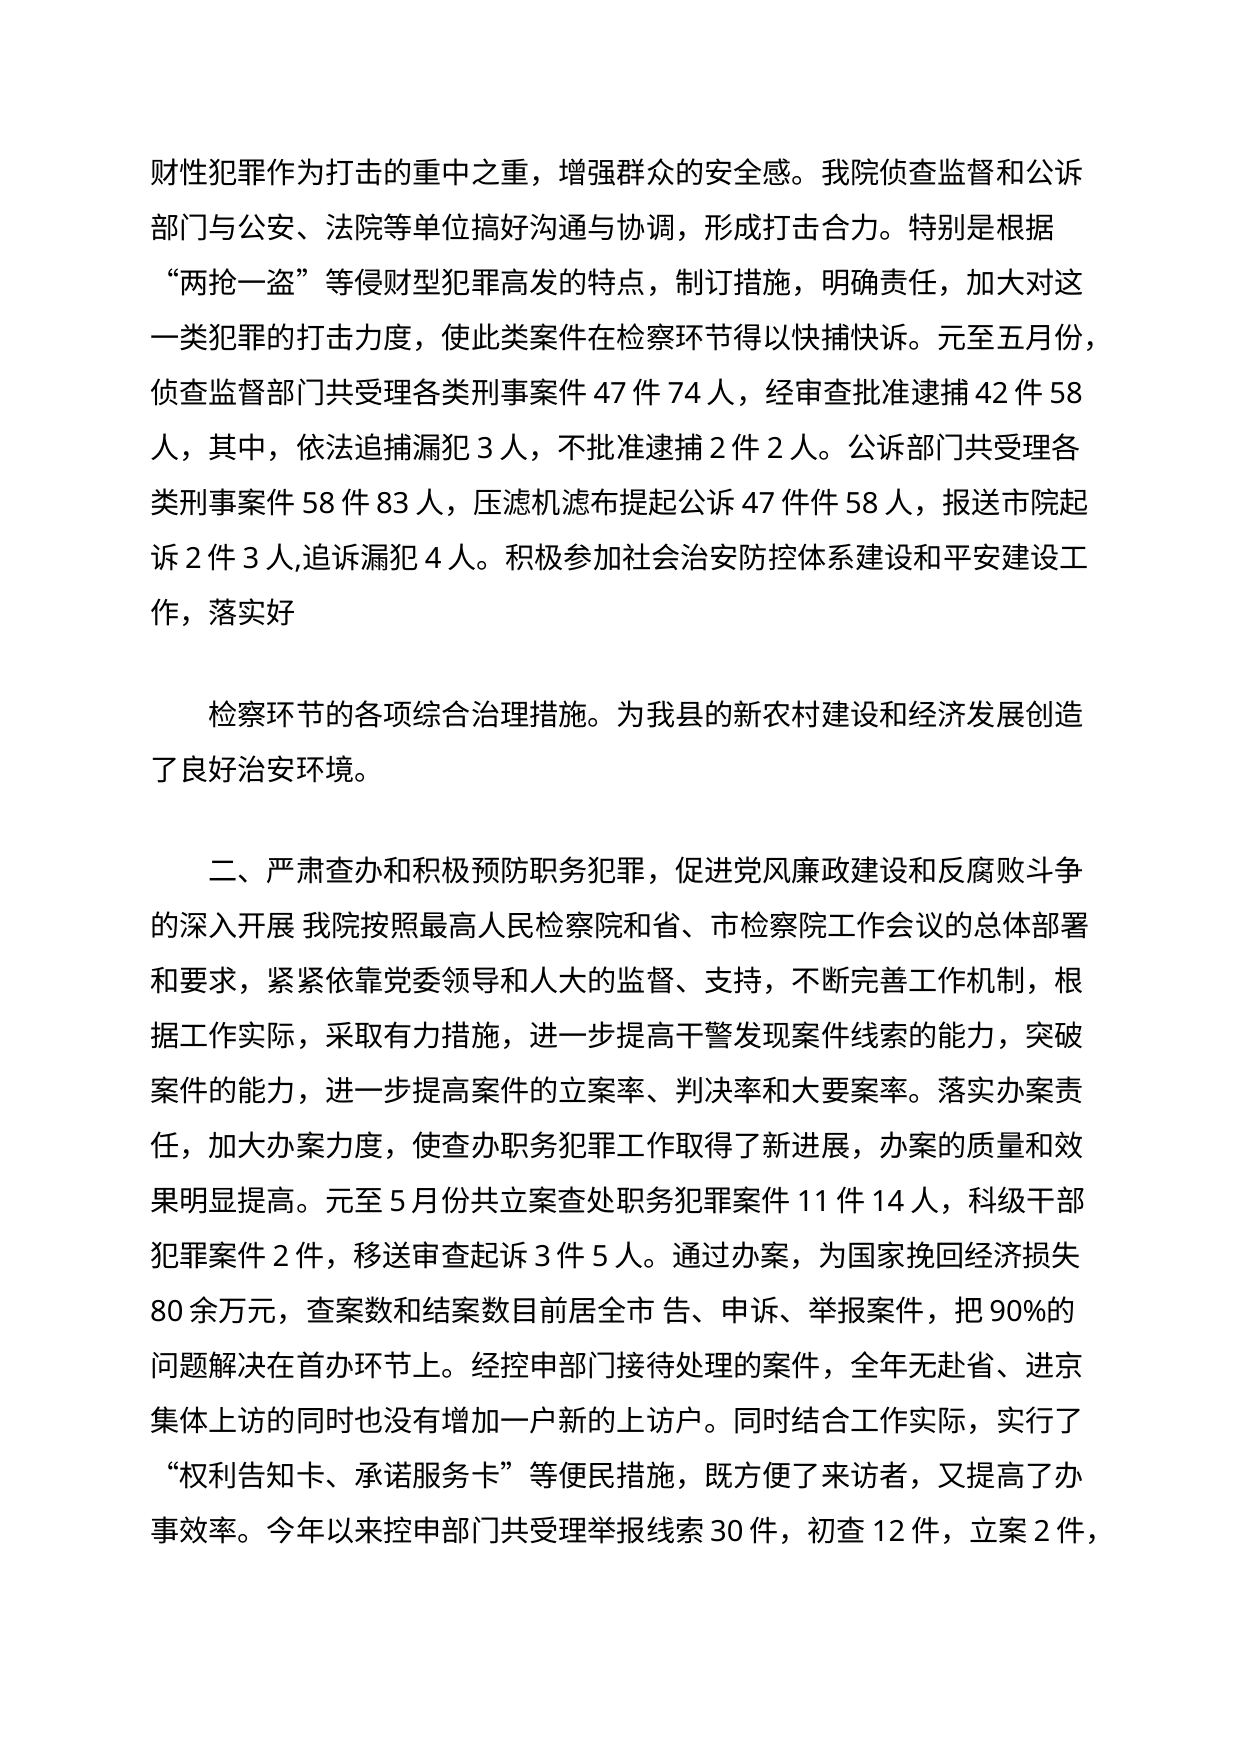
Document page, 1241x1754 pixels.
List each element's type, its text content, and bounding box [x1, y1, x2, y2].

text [150, 848, 1090, 1549]
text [150, 150, 1090, 632]
text 检察环节的各项综合治理措施。为我县的新农村建设和经济发展创造了良好治安环境。 [150, 691, 1090, 788]
